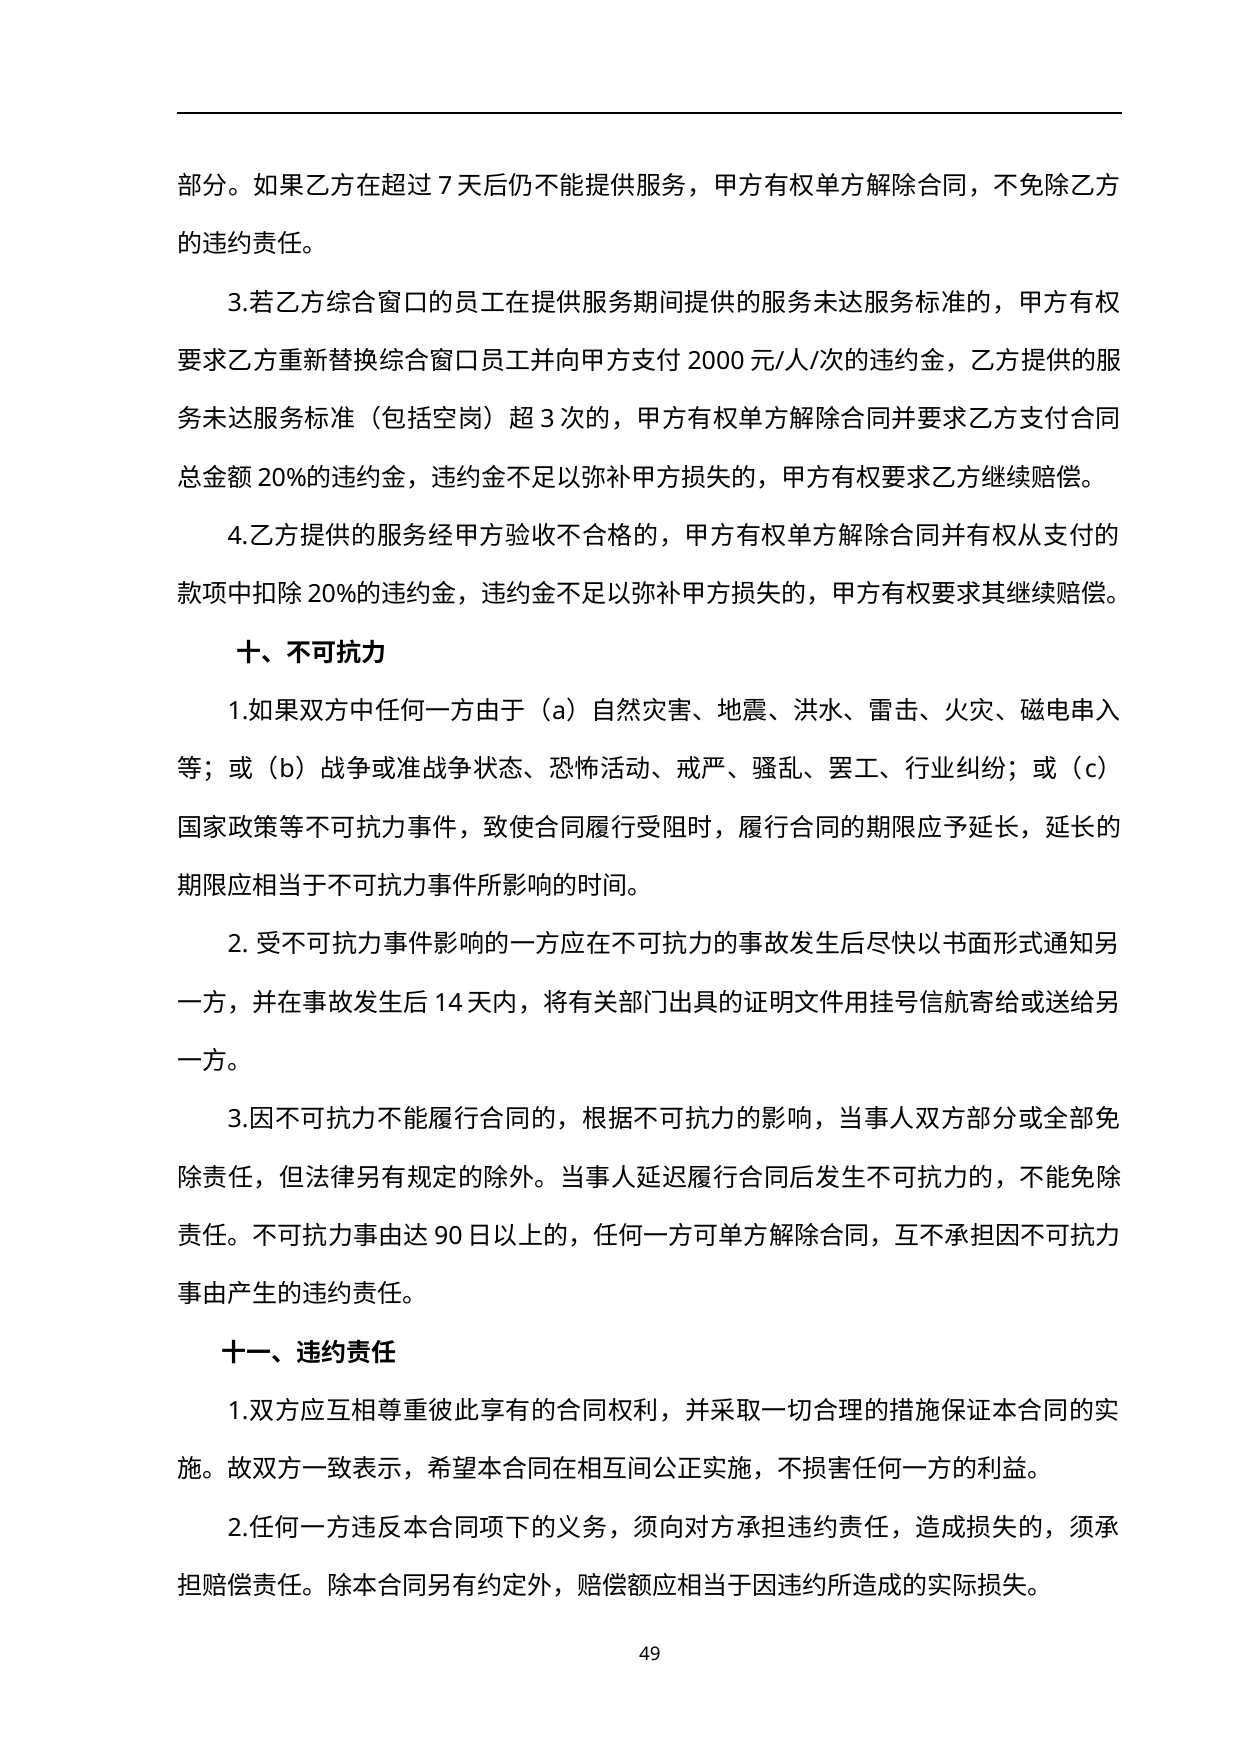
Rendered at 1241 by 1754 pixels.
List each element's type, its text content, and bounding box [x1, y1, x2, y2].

text 1.双方应互相尊重彼此享有的合同权利，并采取一切合理的措施保证本合同的实施。故双方一致表示，希望本合同在相互间公正实施，不损害任何一方的利益。 [177, 1373, 1122, 1489]
text 十、不可抗力 [177, 614, 1122, 673]
text 4.乙方提供的服务经甲方验收不合格的，甲方有权单方解除合同并有权从支付的款项中扣除20%的违约金，违约金不足以弥补甲方损失的，甲方有权要求其继续赔偿。 [177, 498, 1122, 614]
text 1.如果双方中任何一方由于（a）自然灾害、地震、洪水、雷击、火灾、磁电串入等；或（b）战争或准战争状态、恐怖活动、戒严、骚乱、罢工、行业纠纷；或（c）国家政策等不可抗力事件，致使合同履行受阻时，履行合同的期限应予延长，延长的期限应相当于不可抗力事件所影响的时间。 [177, 673, 1122, 906]
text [177, 148, 1122, 264]
text 3.若乙方综合窗口的员工在提供服务期间提供的服务未达服务标准的，甲方有权要求乙方重新替换综合窗口员工并向甲方支付2000元/人/次的违约金，乙方提供的服务未达服务标准（包括空岗）超3次的，甲方有权单方解除合同并要求乙方支付合同总金额20%的违约金，违约金不足以弥补甲方损失的，甲方有权要求乙方继续赔偿。 [177, 264, 1122, 498]
text 2.任何一方违反本合同项下的义务，须向对方承担违约责任，造成损失的，须承担赔偿责任。除本合同另有约定外，赔偿额应相当于因违约所造成的实际损失。 [177, 1489, 1122, 1606]
text 十一、违约责任 [177, 1314, 1122, 1373]
text 2. 受不可抗力事件影响的一方应在不可抗力的事故发生后尽快以书面形式通知另一方，并在事故发生后14天内，将有关部门出具的证明文件用挂号信航寄给或送给另一方。 [177, 906, 1122, 1081]
text 3.因不可抗力不能履行合同的，根据不可抗力的影响，当事人双方部分或全部免除责任，但法律另有规定的除外。当事人延迟履行合同后发生不可抗力的，不能免除责任。不可抗力事由达90日以上的，任何一方可单方解除合同，互不承担因不可抗力事由产生的违约责任。 [177, 1081, 1122, 1314]
